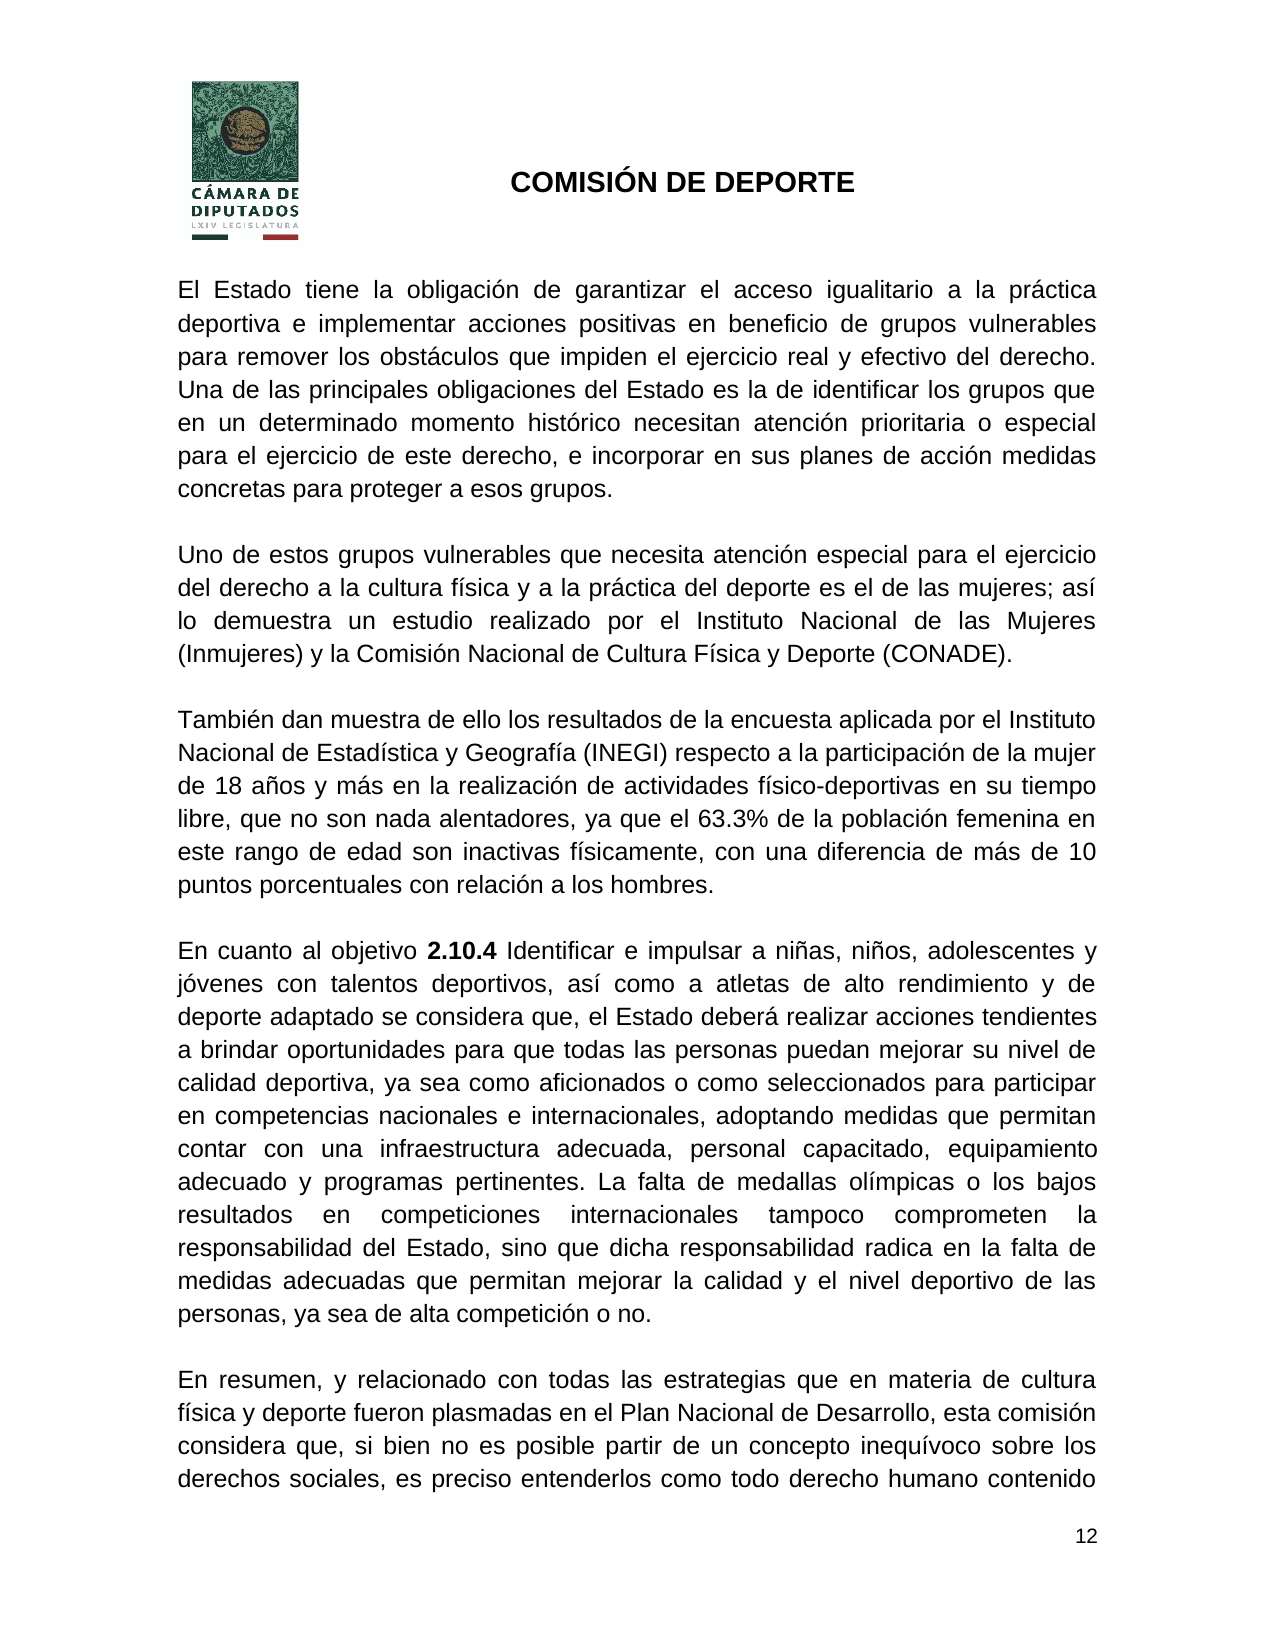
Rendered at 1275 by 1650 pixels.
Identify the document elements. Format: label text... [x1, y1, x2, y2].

text Uno de estos grupos vulnerables que necesita atención especial para el ejercicio del derecho a la cultura física y a la práctica del deporte es el de las mujeres; así lo demuestra un estudio realizado por el Instituto Nacional de las Mujeres (Inmujeres) y la Comisión Nacional de Cultura Física y Deporte (CONADE). [177, 540, 1098, 667]
text En cuanto al objetivo 2.10.4 Identificar e impulsar a niñas, niños, adolescentes y jóvenes con talentos deportivos, así como a atletas de alto rendimiento y de deporte adaptado se considera que, el Estado deberá realizar acciones tendientes a brindar oportunidades para que todas las personas puedan mejorar su nivel de calidad deportiva, ya sea como aficionados o como seleccionados para participar en competencias nacionales e internacionales, adoptando medidas que permitan contar con una infraestructura adecuada, personal capacitado, equipamiento adecuado y programas pertinentes. La falta de medallas olímpicas o los bajos resultados en competiciones internacionales tampoco comprometen la responsabilidad del Estado, sino que dicha responsabilidad radica en la falta de medidas adecuadas que permitan mejorar la calidad y el nivel deportivo de las personas, ya sea de alta competición o no. [177, 936, 1098, 1328]
text También dan muestra de ello los resultados de la encuesta aplicada por el Instituto Nacional de Estadística y Geografía (INEGI) respecto a la participación de la mujer de 18 años y más en la realización de actividades físico-deportivas en su tiempo libre, que no son nada alentadores, ya que el 63.3% de la población femenina en este rango de edad son inactivas físicamente, con una diferencia de más de 10 puntos porcentuales con relación a los hombres. [177, 705, 1098, 899]
picture [177, 73, 312, 247]
text El Estado tiene la obligación de garantizar el acceso igualitario a la práctica deportiva e implementar acciones positivas en beneficio de grupos vulnerables para remover los obstáculos que impiden el ejercicio real y efectivo del derecho. Una de las principales obligaciones del Estado es la de identificar los grupos que en un determinado momento histórico necesitan atención prioritaria o especial para el ejercicio de este derecho, e incorporar en sus planes de acción medidas concretas para proteger a esos grupos. [177, 276, 1098, 502]
